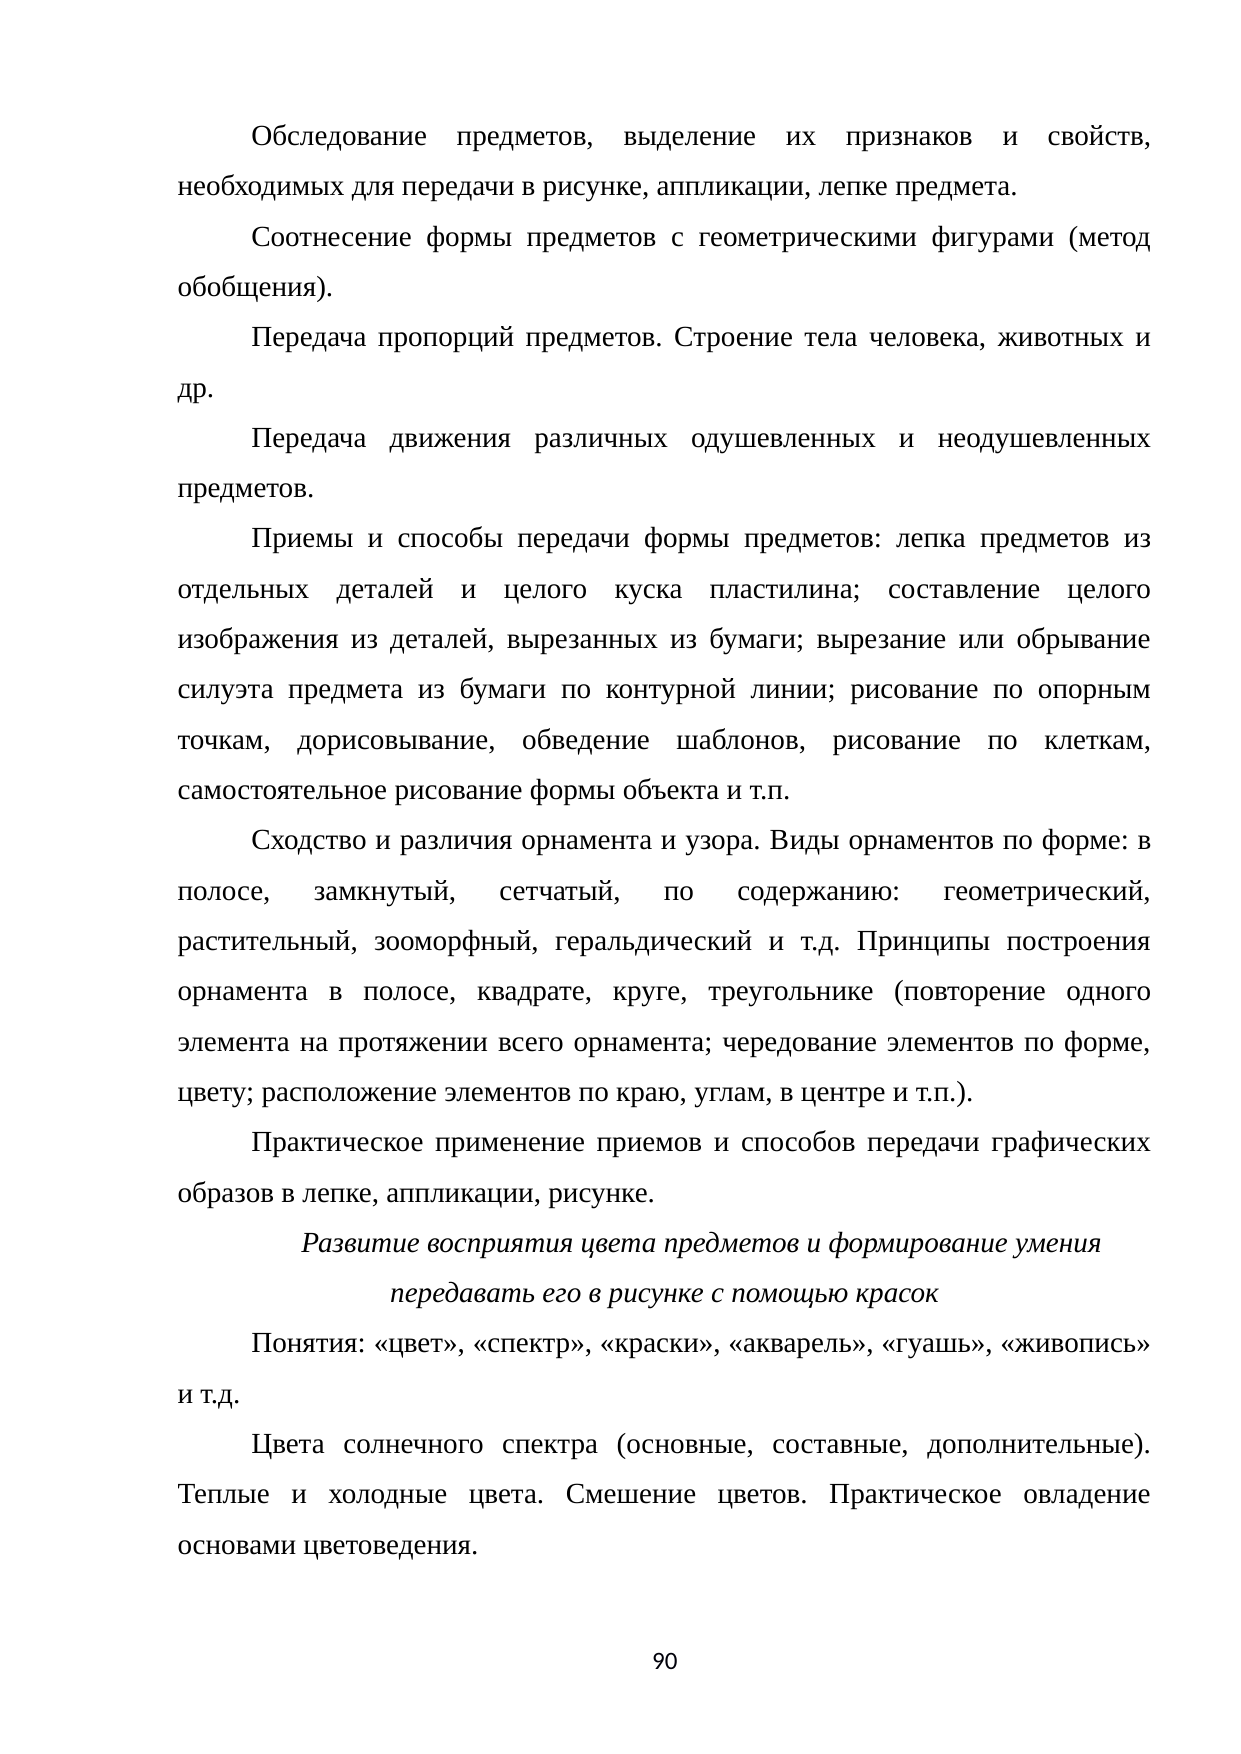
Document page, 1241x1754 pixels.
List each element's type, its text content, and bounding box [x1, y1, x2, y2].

list Сходство и различия орнамента и узора. Виды орнаментов по форме: в полосе, замкнутый, сетчатый, по содержанию: геометрический, растительный, зооморфный, геральдический и т.д. Принципы построения орнамента в полосе, квадрате, круге, треугольнике (повторение одного элемента на протяжении всего орнамента; чередование элементов по форме, цвету; расположение элементов по краю, углам, в центре и т.п.). [177, 822, 1152, 1108]
text Соотнесение формы предметов с геометрическими фигурами (метод обобщения). [177, 219, 1152, 303]
text Практическое применение приемов и способов передачи графических образов в лепке, аппликации, рисунке. [177, 1124, 1152, 1208]
text Обследование предметов, выделение их признаков и свойств, необходимых для передачи в рисунке, аппликации, лепке предмета. [177, 118, 1152, 202]
list Понятия: «цвет», «спектр», «краски», «акварель», «гуашь», «живопись» и т.д. [177, 1326, 1152, 1409]
list Цвета солнечного спектра (основные, составные, дополнительные). Теплые и холодные цвета. Смешение цветов. Практическое овладение основами цветоведения. [177, 1426, 1152, 1560]
text Развитие восприятия цвета предметов и формирование умения передавать его в рисунке с помощью красок [177, 1225, 1152, 1309]
text Передача движения различных одушевленных и неодушевленных предметов. [177, 420, 1152, 504]
text Приемы и способы передачи формы предметов: лепка предметов из отдельных деталей и целого куска пластилина; составление целого изображения из деталей, вырезанных из бумаги; вырезание или обрывание силуэта предмета из бумаги по контурной линии; рисование по опорным точкам, дорисовывание, обведение шаблонов, рисование по клеткам, самостоятельное рисование формы объекта и т.п. [177, 521, 1152, 806]
text Передача пропорций предметов. Строение тела человека, животных и др. [177, 319, 1152, 403]
